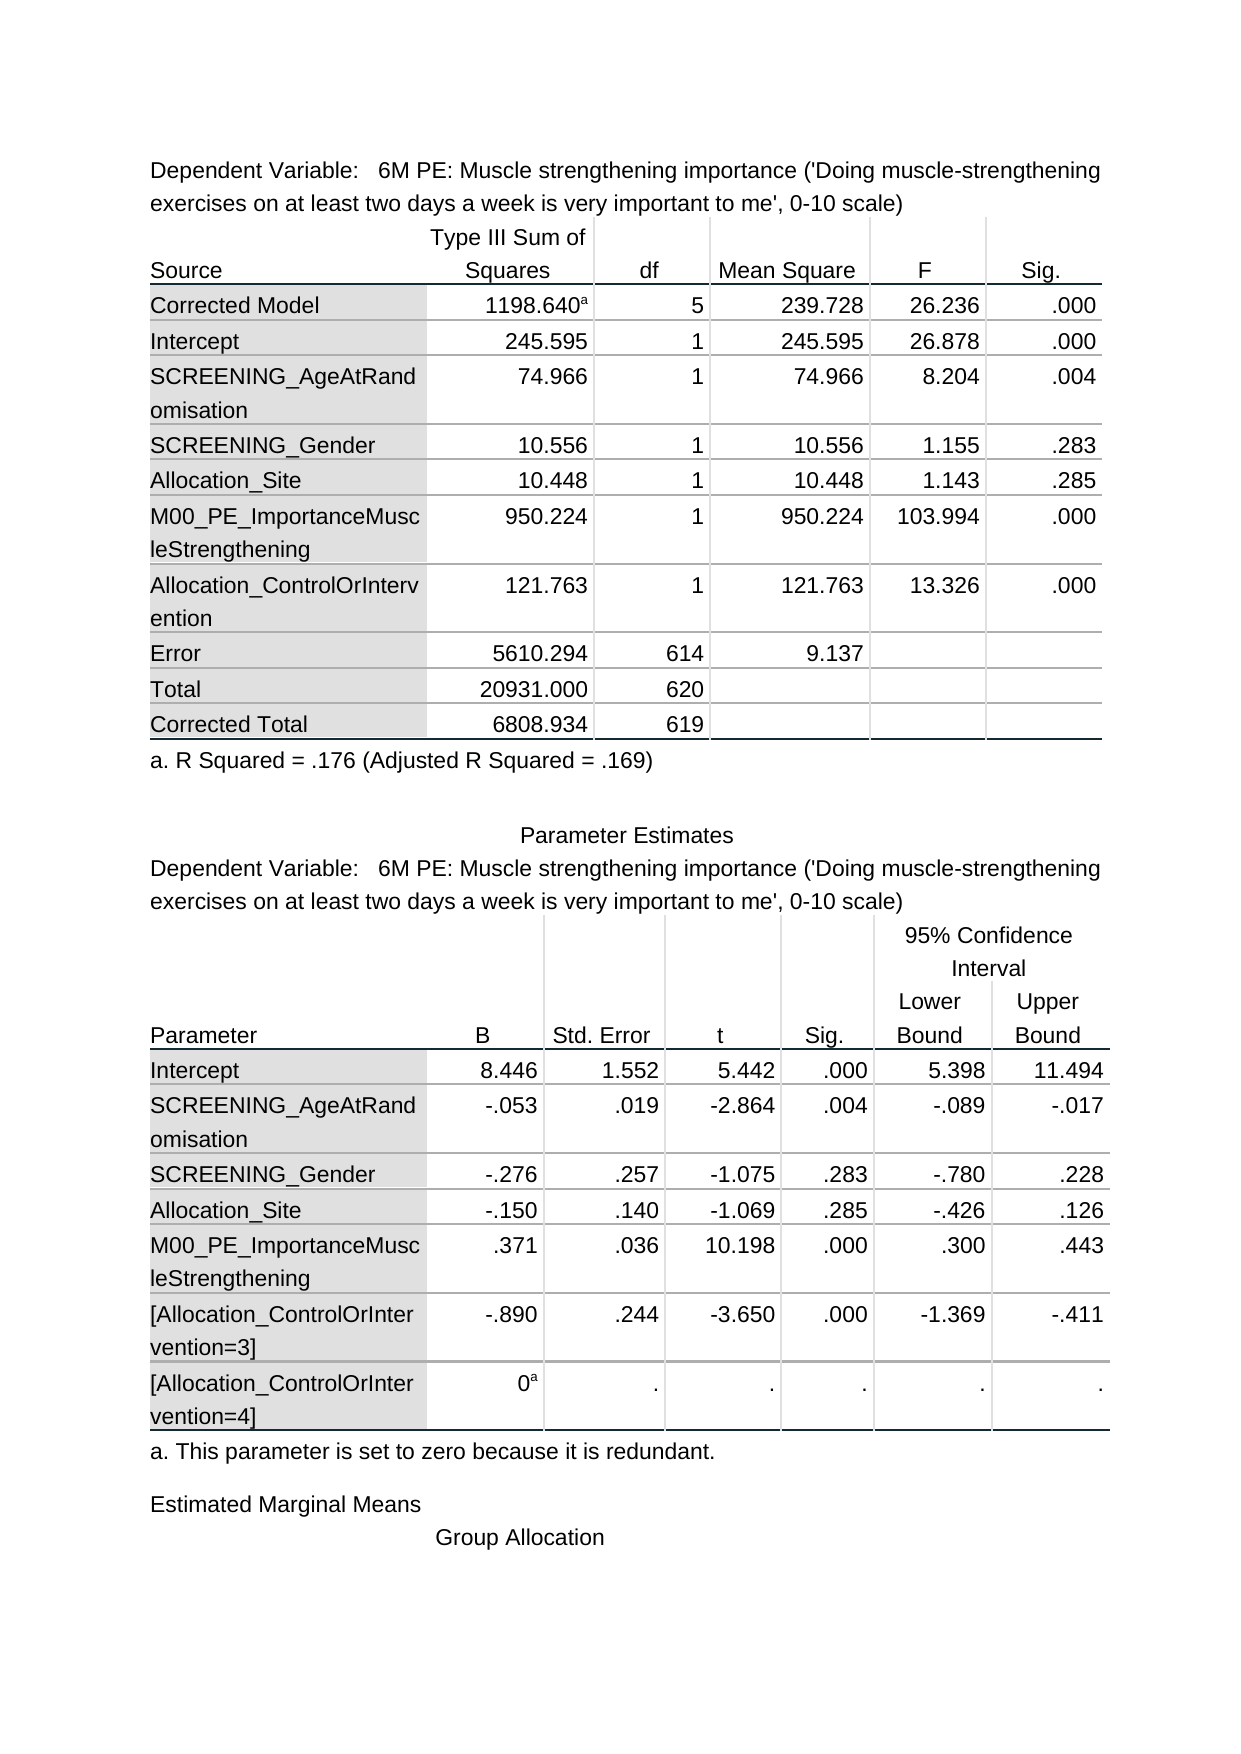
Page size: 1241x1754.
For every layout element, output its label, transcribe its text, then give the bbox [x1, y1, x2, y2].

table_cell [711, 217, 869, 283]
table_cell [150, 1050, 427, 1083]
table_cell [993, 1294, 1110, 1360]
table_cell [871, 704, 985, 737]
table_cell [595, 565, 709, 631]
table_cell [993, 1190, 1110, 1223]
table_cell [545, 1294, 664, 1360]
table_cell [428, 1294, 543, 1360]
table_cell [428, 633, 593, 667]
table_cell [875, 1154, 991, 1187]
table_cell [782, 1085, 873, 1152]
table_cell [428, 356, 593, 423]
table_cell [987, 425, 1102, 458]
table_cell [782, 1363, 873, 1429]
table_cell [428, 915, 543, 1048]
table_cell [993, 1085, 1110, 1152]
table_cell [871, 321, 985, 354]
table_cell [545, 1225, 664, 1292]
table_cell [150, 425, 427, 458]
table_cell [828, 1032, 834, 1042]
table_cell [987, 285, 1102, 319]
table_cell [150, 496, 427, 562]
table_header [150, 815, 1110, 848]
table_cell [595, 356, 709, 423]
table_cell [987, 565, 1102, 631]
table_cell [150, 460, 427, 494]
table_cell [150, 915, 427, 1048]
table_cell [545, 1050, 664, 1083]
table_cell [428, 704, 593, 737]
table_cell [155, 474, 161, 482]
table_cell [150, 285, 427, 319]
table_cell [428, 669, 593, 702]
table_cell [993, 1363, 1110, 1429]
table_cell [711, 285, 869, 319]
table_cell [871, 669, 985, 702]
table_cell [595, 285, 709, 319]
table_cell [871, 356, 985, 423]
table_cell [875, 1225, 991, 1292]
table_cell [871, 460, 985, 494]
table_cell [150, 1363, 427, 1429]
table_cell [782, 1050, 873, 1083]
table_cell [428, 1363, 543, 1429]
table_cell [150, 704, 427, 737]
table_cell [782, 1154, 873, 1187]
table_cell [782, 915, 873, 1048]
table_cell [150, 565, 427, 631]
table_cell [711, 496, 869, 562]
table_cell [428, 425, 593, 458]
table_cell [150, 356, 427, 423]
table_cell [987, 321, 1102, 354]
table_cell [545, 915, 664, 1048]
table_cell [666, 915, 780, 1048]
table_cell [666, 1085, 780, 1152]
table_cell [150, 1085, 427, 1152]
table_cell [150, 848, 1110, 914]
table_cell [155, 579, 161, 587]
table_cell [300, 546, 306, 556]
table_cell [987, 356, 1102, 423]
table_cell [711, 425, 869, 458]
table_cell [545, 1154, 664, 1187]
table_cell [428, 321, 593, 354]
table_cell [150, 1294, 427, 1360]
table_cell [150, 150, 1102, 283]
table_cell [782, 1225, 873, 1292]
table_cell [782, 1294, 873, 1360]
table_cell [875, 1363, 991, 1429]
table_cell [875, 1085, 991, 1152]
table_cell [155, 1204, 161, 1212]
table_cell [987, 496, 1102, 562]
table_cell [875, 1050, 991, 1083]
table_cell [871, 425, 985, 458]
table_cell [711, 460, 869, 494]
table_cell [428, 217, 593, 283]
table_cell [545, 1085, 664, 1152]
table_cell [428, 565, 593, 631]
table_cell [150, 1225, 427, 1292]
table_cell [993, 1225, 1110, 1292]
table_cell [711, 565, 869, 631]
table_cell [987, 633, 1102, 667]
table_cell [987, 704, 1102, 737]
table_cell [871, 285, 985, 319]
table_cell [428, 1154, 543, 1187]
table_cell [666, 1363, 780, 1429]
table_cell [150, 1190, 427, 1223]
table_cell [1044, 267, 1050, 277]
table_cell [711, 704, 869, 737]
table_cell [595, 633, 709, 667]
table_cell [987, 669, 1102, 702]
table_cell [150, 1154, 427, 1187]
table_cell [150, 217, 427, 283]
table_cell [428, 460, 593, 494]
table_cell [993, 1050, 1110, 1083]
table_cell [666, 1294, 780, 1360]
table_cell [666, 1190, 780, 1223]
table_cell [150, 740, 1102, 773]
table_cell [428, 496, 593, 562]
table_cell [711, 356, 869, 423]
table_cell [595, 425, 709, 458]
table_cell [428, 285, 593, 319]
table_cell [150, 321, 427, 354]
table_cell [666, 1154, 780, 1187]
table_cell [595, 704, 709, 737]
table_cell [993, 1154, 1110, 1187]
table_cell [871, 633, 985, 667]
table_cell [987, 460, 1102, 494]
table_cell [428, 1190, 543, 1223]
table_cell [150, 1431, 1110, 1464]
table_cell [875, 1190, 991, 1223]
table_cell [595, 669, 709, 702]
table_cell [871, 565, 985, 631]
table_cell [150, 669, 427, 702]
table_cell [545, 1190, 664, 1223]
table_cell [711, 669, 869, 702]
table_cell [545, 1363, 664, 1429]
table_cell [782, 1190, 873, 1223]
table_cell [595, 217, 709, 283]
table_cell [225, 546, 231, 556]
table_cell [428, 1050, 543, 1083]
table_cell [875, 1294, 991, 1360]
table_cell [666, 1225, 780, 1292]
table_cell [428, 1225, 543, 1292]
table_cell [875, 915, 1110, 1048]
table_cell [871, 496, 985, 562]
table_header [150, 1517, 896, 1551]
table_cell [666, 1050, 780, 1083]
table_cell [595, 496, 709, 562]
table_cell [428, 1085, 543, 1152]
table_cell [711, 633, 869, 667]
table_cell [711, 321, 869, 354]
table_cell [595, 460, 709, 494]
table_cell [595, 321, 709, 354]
text Estimated Marginal Means [150, 1491, 1090, 1517]
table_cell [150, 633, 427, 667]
